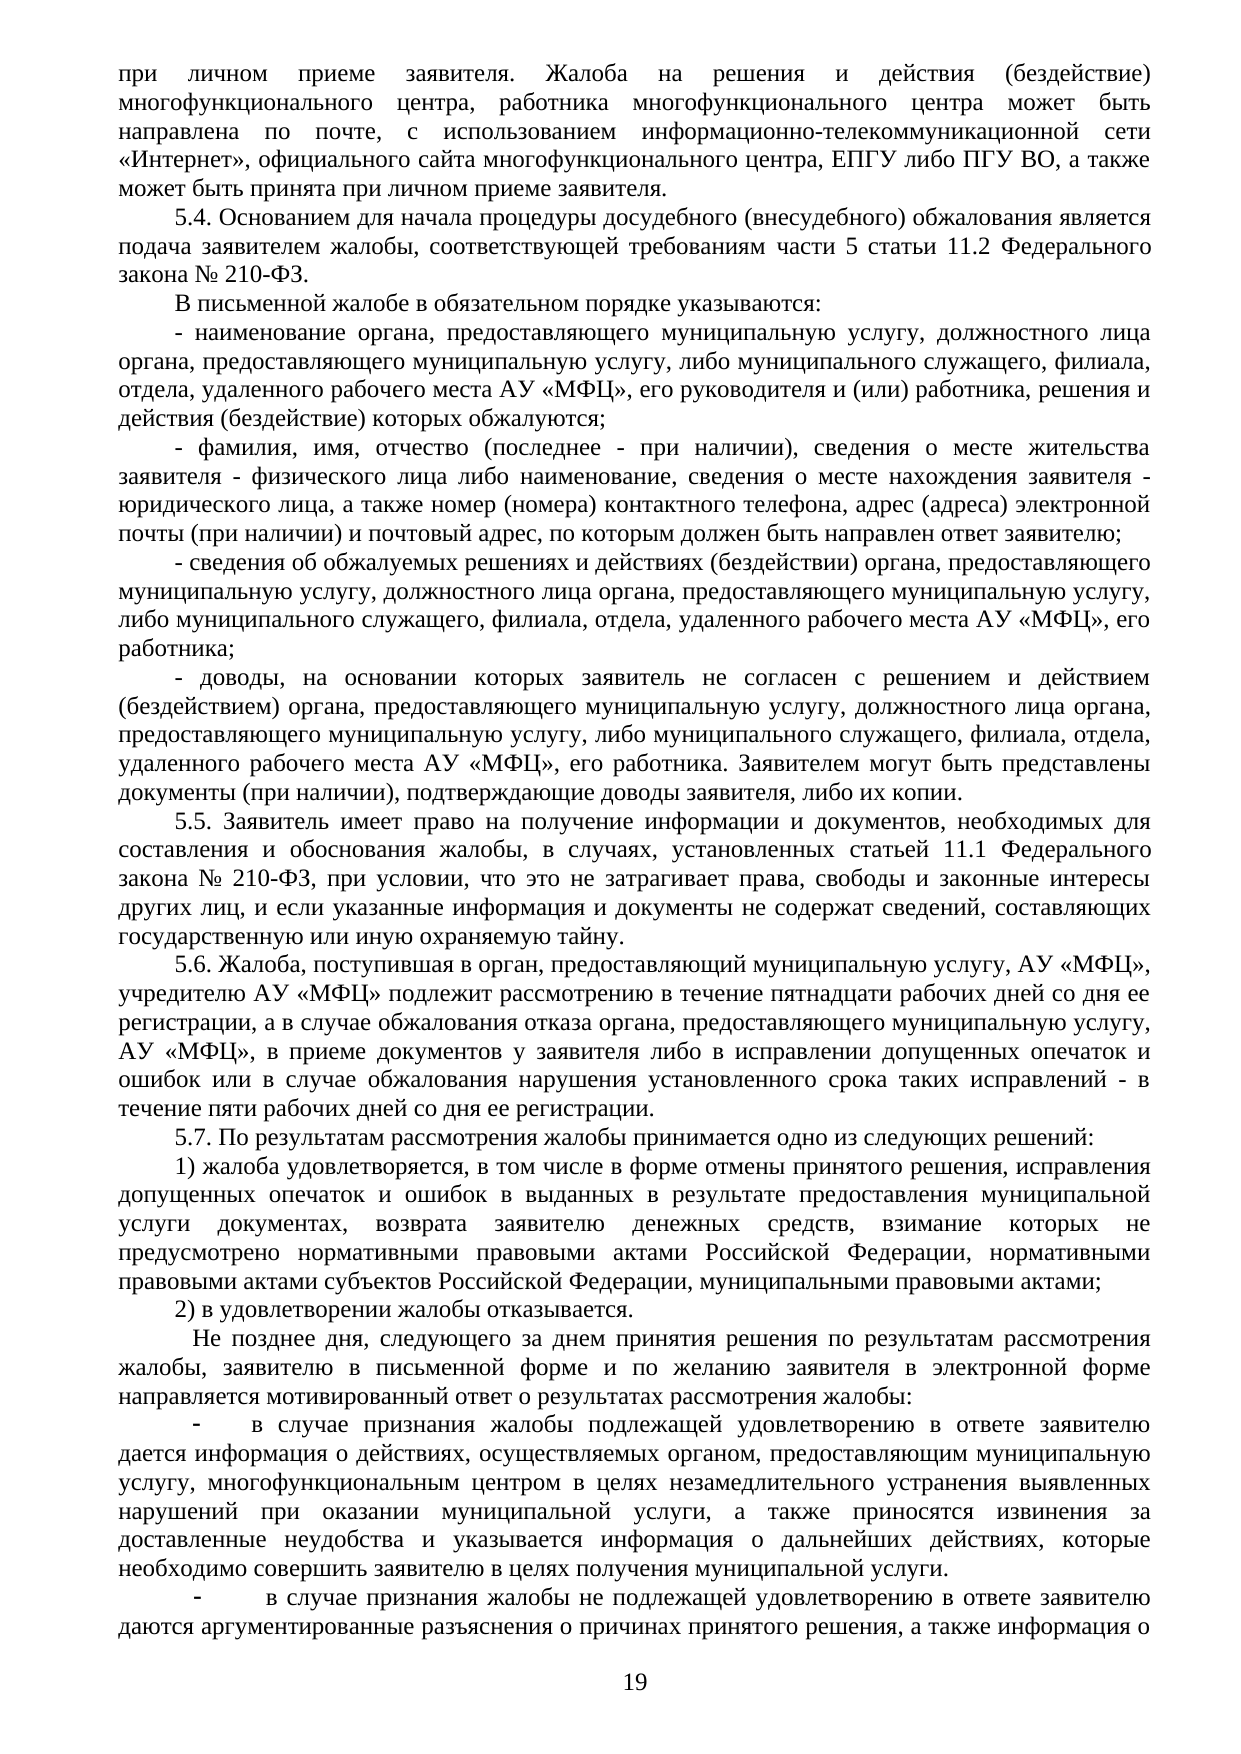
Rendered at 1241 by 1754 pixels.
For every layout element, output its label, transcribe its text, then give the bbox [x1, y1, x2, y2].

text 1) жалоба удовлетворяется, в том числе в форме отмены принятого решения, исправления допущенных опечаток и ошибок в выданных в результате предоставления муниципальной услуги документах, возврата заявителю денежных средств, взимание которых не предусмотрено нормативными правовыми актами Российской Федерации, нормативными правовыми актами субъектов Российской Федерации, муниципальными правовыми актами; [118, 1151, 1152, 1294]
text 5.7. По результатам рассмотрения жалобы принимается одно из следующих решений: [118, 1122, 1152, 1151]
text - наименование органа, предоставляющего муниципальную услугу, должностного лица органа, предоставляющего муниципальную услугу, либо муниципального служащего, филиала, отдела, удаленного рабочего места АУ «МФЦ», его руководителя и (или) работника, решения и действия (бездействие) которых обжалуются; [118, 317, 1152, 432]
text - сведения об обжалуемых решениях и действиях (бездействии) органа, предоставляющего муниципальную услугу, должностного лица органа, предоставляющего муниципальную услугу, либо муниципального служащего, филиала, отдела, удаленного рабочего места АУ «МФЦ», его работника; [118, 547, 1152, 662]
text В письменной жалобе в обязательном порядке указываются: [118, 288, 1152, 317]
text Не позднее дня, следующего за днем принятия решения по результатам рассмотрения жалобы, заявителю в письменной форме и по желанию заявителя в электронной форме направляется мотивированный ответ о результатах рассмотрения жалобы: [118, 1323, 1152, 1409]
list в случае признания жалобы подлежащей удовлетворению в ответе заявителю дается информация о действиях, осуществляемых органом, предоставляющим муниципальную услугу, многофункциональным центром в целях незамедлительного устранения выявленных нарушений при оказании муниципальной услуги, а также приносятся извинения за доставленные неудобства и указывается информация о дальнейших действиях, которые необходимо совершить заявителю в целях получения муниципальной услуги. [118, 1409, 1152, 1582]
text - фамилия, имя, отчество (последнее - при наличии), сведения о месте жительства заявителя - физического лица либо наименование, сведения о месте нахождения заявителя - юридического лица, а также номер (номера) контактного телефона, адрес (адреса) электронной почты (при наличии) и почтовый адрес, по которым должен быть направлен ответ заявителю; [118, 432, 1152, 547]
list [118, 1582, 1152, 1639]
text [118, 58, 1152, 202]
text 5.4. Основанием для начала процедуры досудебного (внесудебного) обжалования является подача заявителем жалобы, соответствующей требованиям части 5 статьи 11.2 Федерального закона № 210-ФЗ. [118, 202, 1152, 288]
text 5.5. Заявитель имеет право на получение информации и документов, необходимых для составления и обоснования жалобы, в случаях, установленных статьей 11.1 Федерального закона № 210-ФЗ, при условии, что это не затрагивает права, свободы и законные интересы других лиц, и если указанные информация и документы не содержат сведений, составляющих государственную или иную охраняемую тайну. [118, 806, 1152, 949]
text 2) в удовлетворении жалобы отказывается. [118, 1294, 1152, 1323]
text - доводы, на основании которых заявитель не согласен с решением и действием (бездействием) органа, предоставляющего муниципальную услугу, должностного лица органа, предоставляющего муниципальную услугу, либо муниципального служащего, филиала, отдела, удаленного рабочего места АУ «МФЦ», его работника. Заявителем могут быть представлены документы (при наличии), подтверждающие доводы заявителя, либо их копии. [118, 662, 1152, 806]
text 5.6. Жалоба, поступившая в орган, предоставляющий муниципальную услугу, АУ «МФЦ», учредителю АУ «МФЦ» подлежит рассмотрению в течение пятнадцати рабочих дней со дня ее регистрации, а в случае обжалования отказа органа, предоставляющего муниципальную услугу, АУ «МФЦ», в приеме документов у заявителя либо в исправлении допущенных опечаток и ошибок или в случае обжалования нарушения установленного срока таких исправлений - в течение пяти рабочих дней со дня ее регистрации. [118, 949, 1152, 1122]
